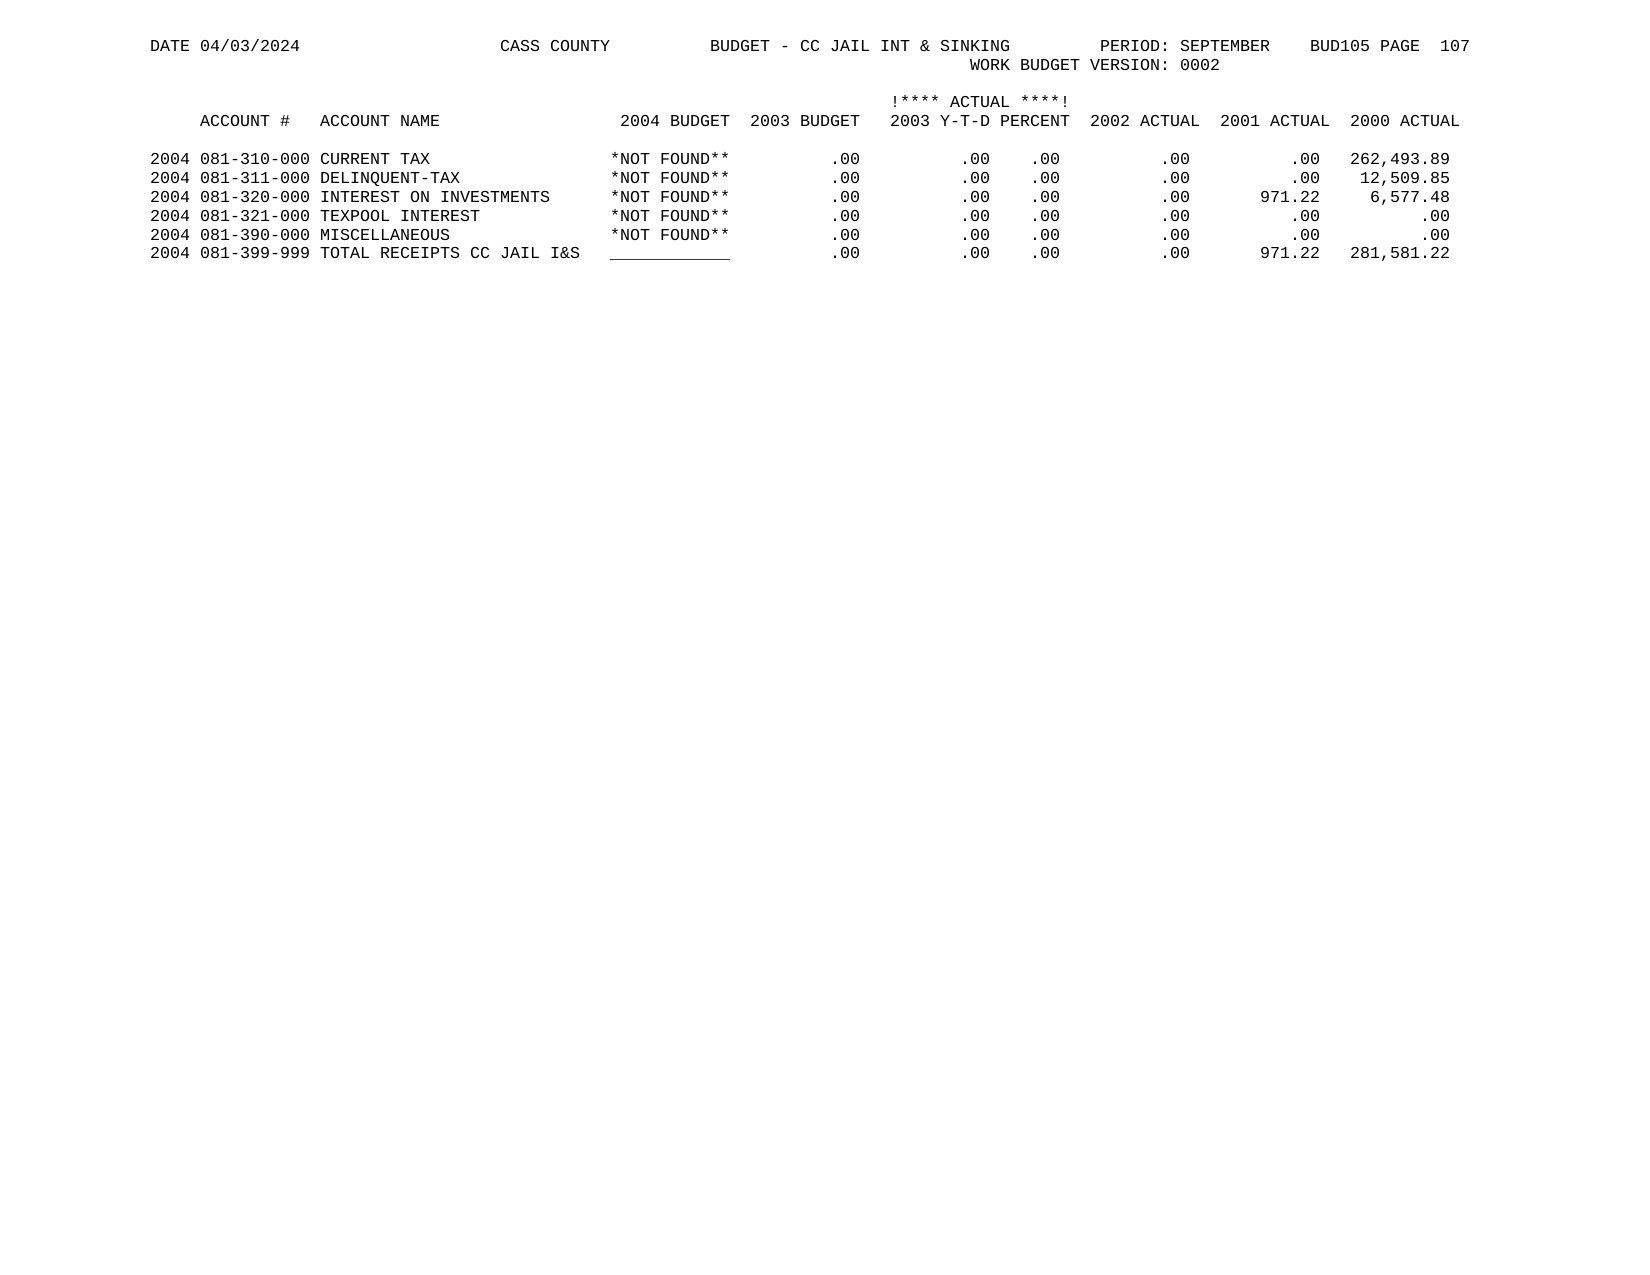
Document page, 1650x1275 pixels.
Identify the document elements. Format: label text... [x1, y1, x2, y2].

text 2004 081-390-000 MISCELLANEOUS *NOT FOUND** .00 .00 .00 .00 .00 .00 [150, 226, 1500, 245]
text !**** ACTUAL ****! [150, 94, 1500, 113]
text 2004 081-399-999 TOTAL RECEIPTS CC JAIL I&S ____________ .00 .00 .00 .00 971.22 281,581.22 [150, 245, 1500, 264]
text 2004 081-320-000 INTEREST ON INVESTMENTS *NOT FOUND** .00 .00 .00 .00 971.22 6,577.48 [150, 188, 1500, 207]
text DATE 04/03/2024 CASS COUNTY BUDGET - CC JAIL INT & SINKING PERIOD: SEPTEMBER BUD105 PAGE 107 [150, 37, 1500, 56]
text 2004 081-311-000 DELINQUENT-TAX *NOT FOUND** .00 .00 .00 .00 .00 12,509.85 [150, 169, 1500, 188]
text 2004 081-310-000 CURRENT TAX *NOT FOUND** .00 .00 .00 .00 .00 262,493.89 [150, 151, 1500, 169]
text WORK BUDGET VERSION: 0002 [150, 56, 1500, 75]
text ACCOUNT # ACCOUNT NAME 2004 BUDGET 2003 BUDGET 2003 Y-T-D PERCENT 2002 ACTUAL 2001 ACTUAL 2000 ACTUAL [150, 113, 1500, 132]
text 2004 081-321-000 TEXPOOL INTEREST *NOT FOUND** .00 .00 .00 .00 .00 .00 [150, 207, 1500, 226]
